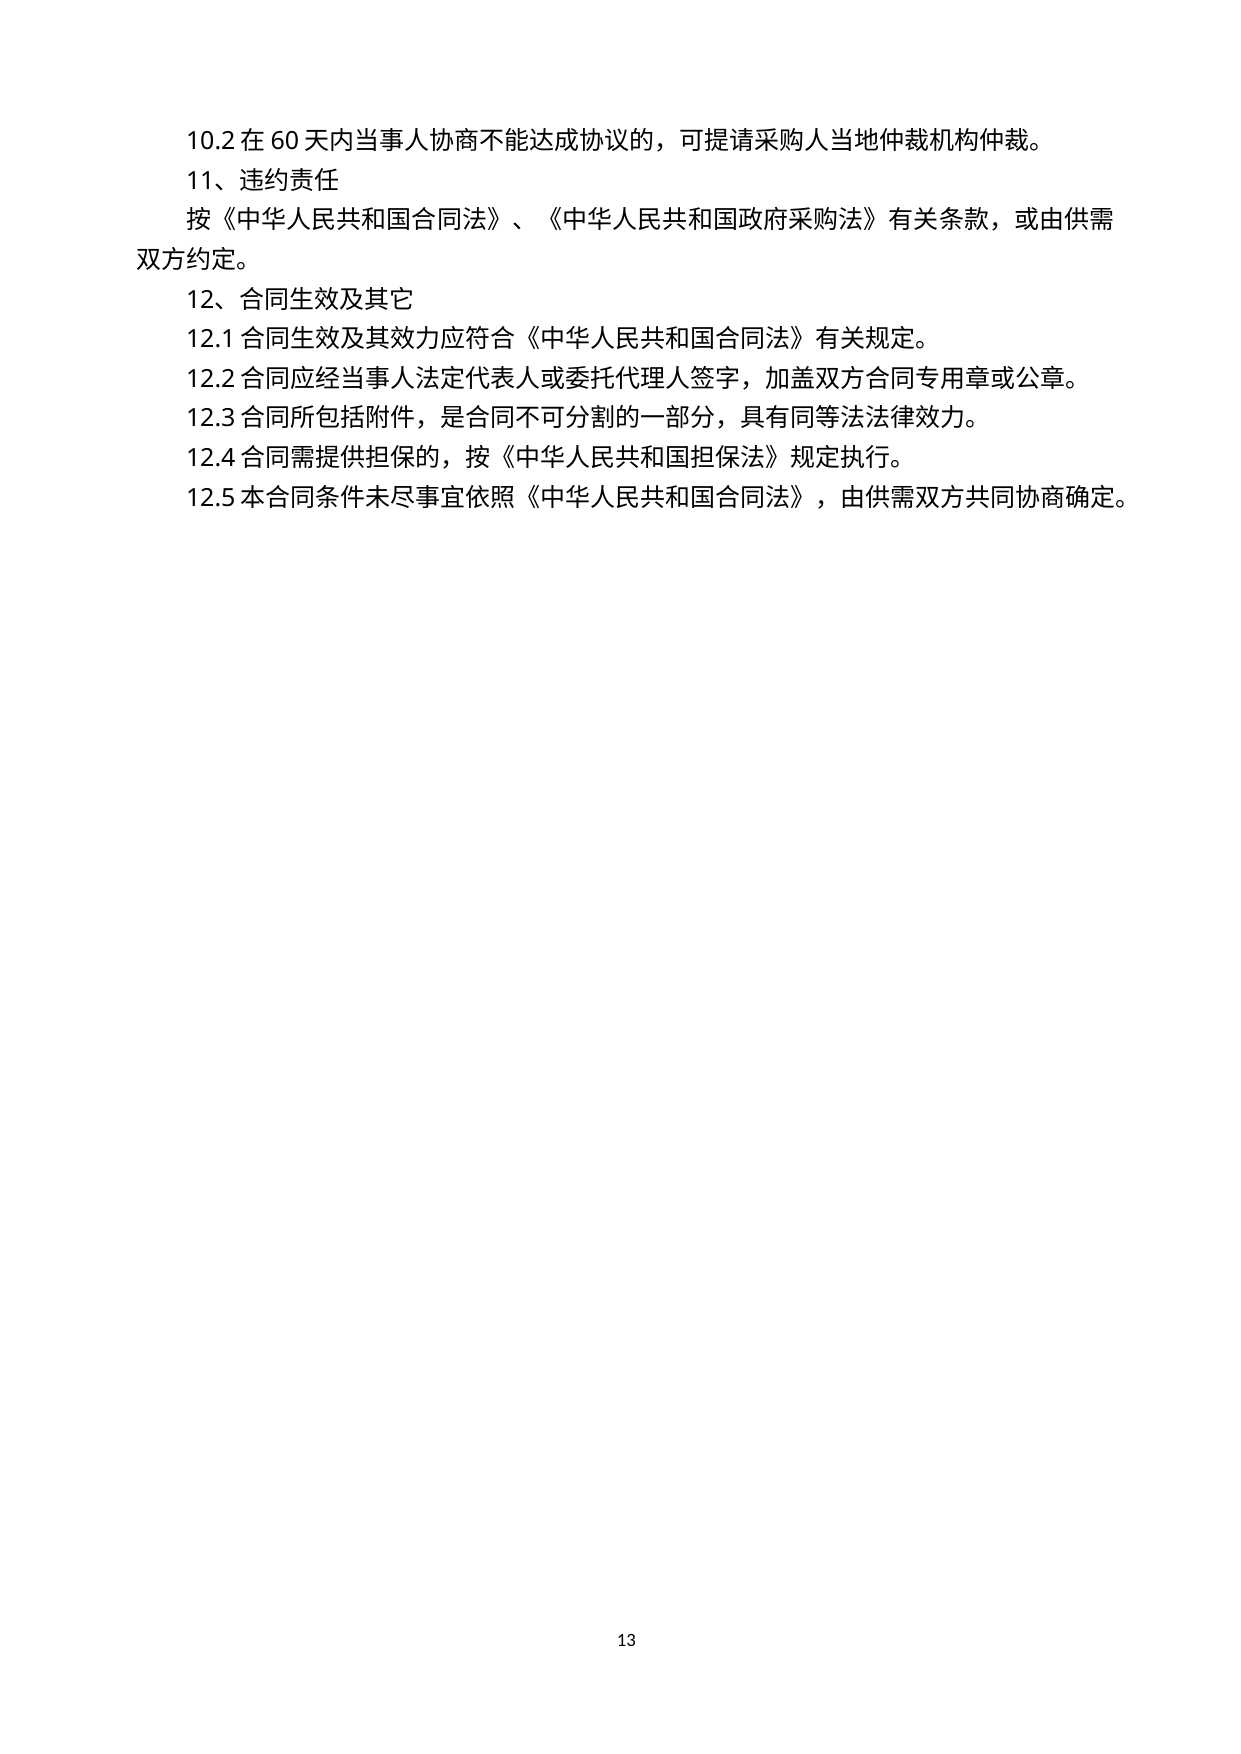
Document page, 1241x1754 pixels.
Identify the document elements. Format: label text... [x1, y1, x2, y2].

text 12.1合同生效及其效力应符合《中华人民共和国合同法》有关规定。 [136, 316, 1116, 356]
text 10.2在60天内当事人协商不能达成协议的，可提请采购人当地仲裁机构仲裁。 [136, 118, 1116, 158]
text 12.5本合同条件未尽事宜依照《中华人民共和国合同法》，由供需双方共同协商确定。 [136, 474, 1116, 514]
text 12.3合同所包括附件，是合同不可分割的一部分，具有同等法法律效力。 [136, 395, 1116, 435]
text 11、违约责任 [136, 158, 1116, 197]
text 12.2合同应经当事人法定代表人或委托代理人签字，加盖双方合同专用章或公章。 [136, 356, 1116, 395]
text 12、合同生效及其它 [136, 276, 1116, 316]
text 按《中华人民共和国合同法》、《中华人民共和国政府采购法》有关条款，或由供需双方约定。 [136, 197, 1116, 276]
text 12.4合同需提供担保的，按《中华人民共和国担保法》规定执行。 [136, 435, 1116, 474]
